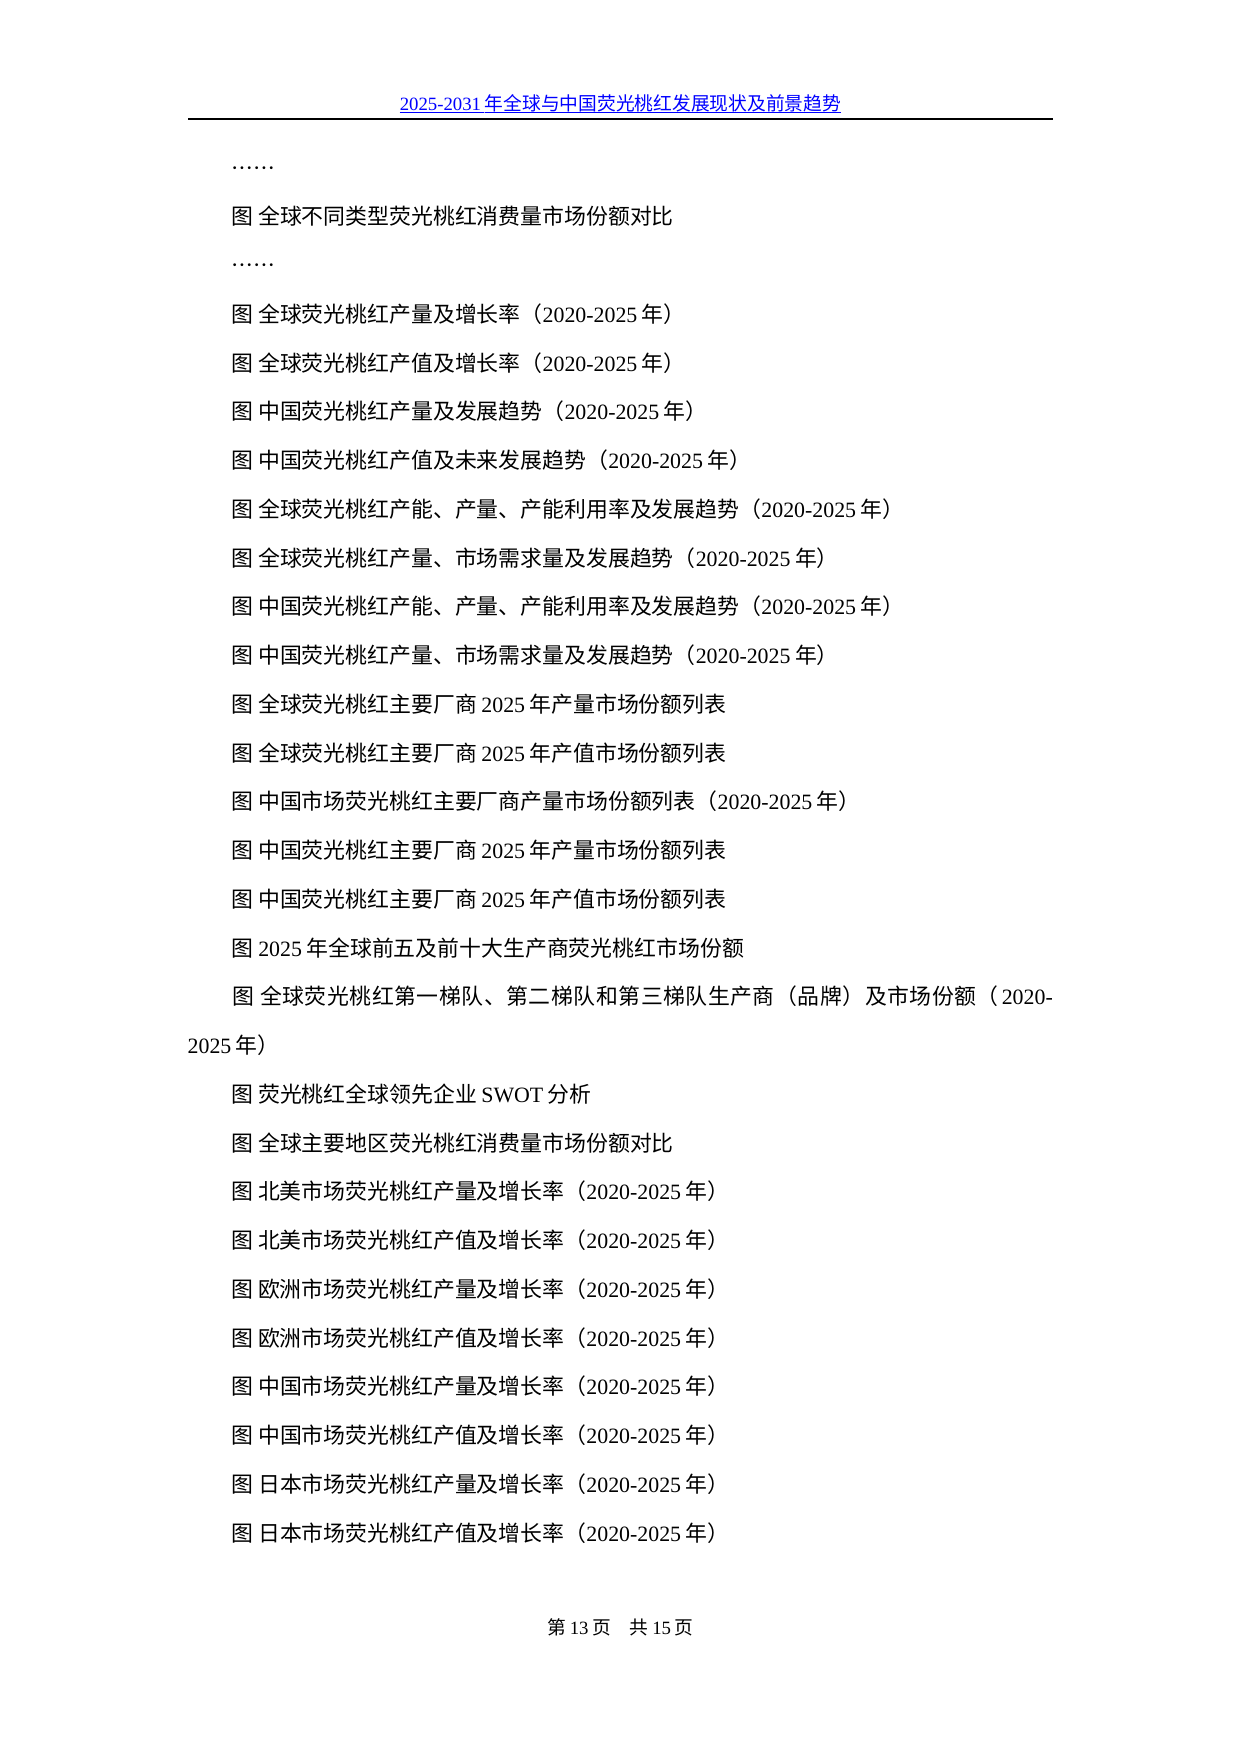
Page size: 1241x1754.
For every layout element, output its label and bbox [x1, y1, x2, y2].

text [187, 150, 1053, 1548]
